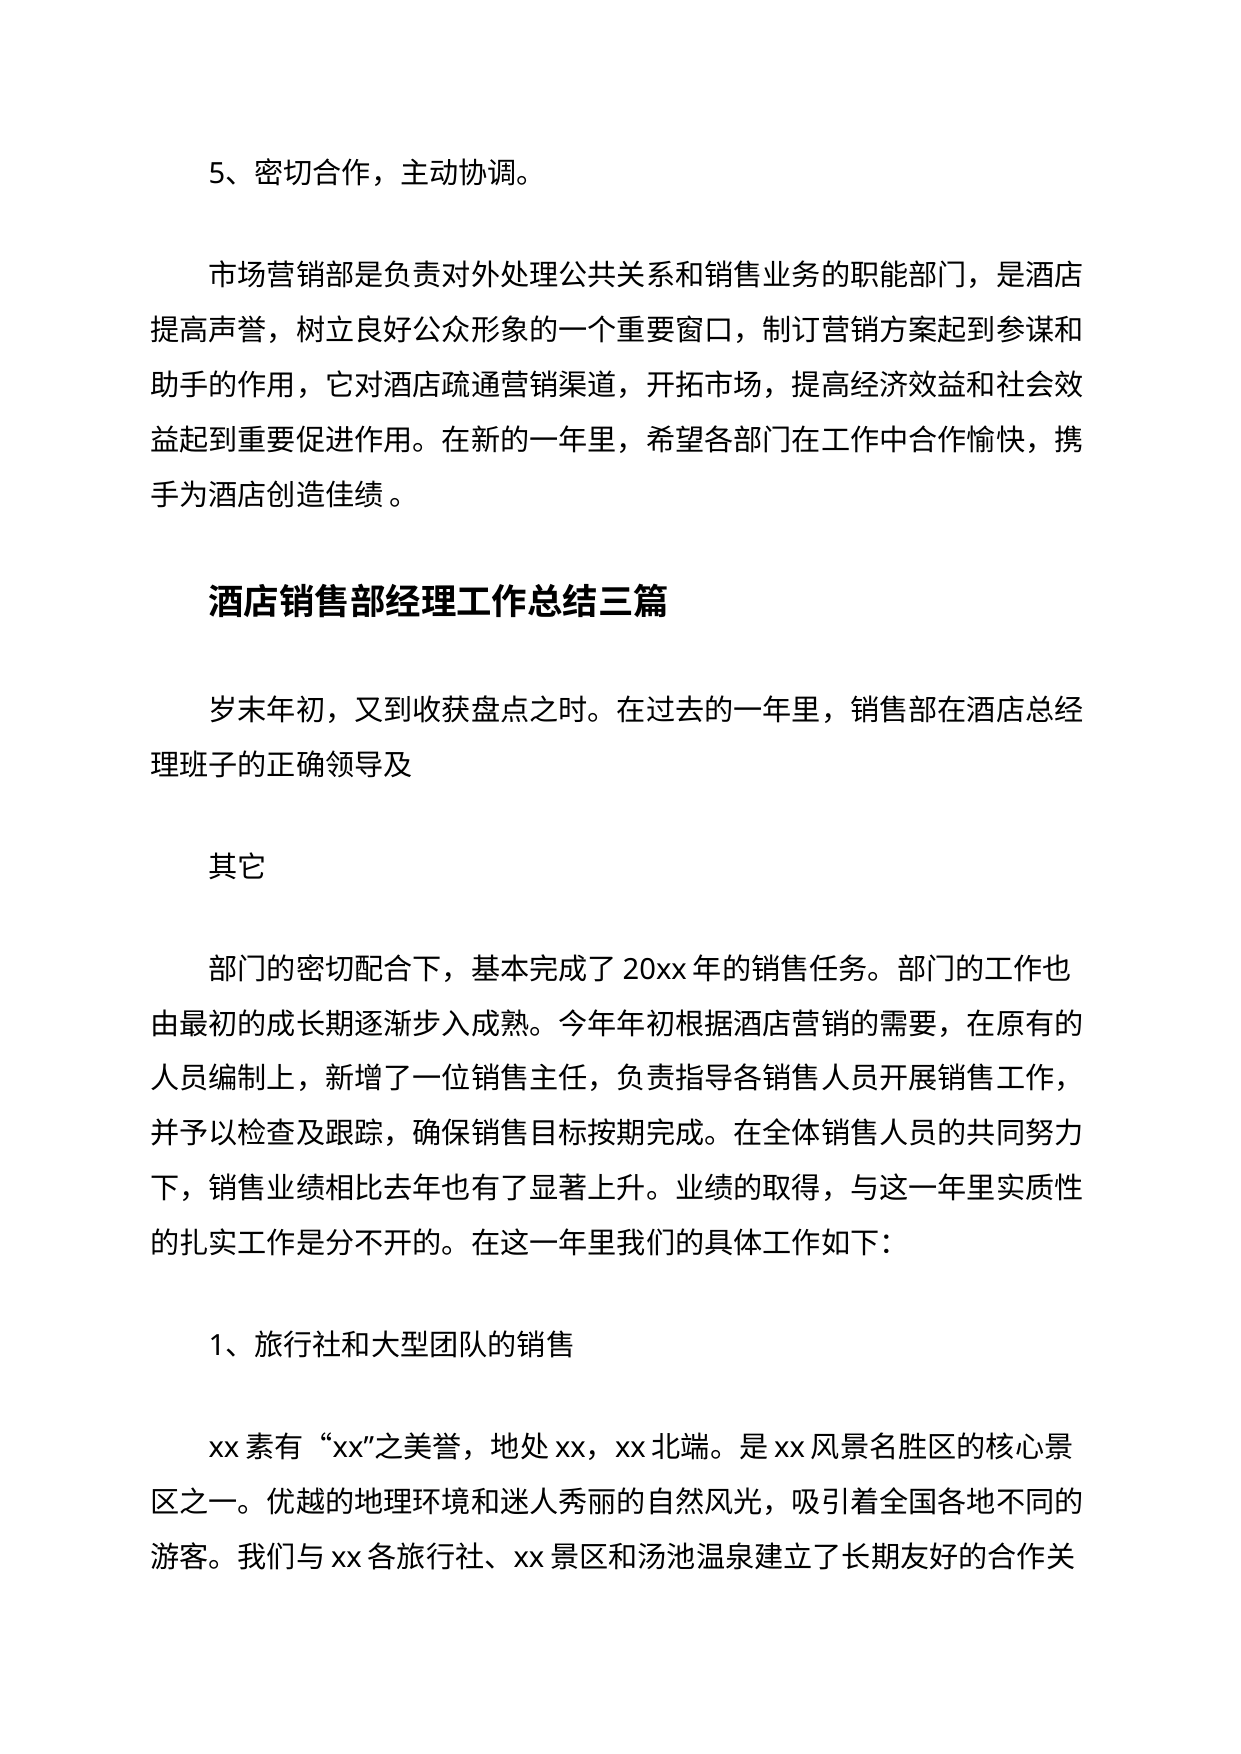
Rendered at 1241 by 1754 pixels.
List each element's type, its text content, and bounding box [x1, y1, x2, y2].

text 岁末年初，又到收获盘点之时。在过去的一年里，销售部在酒店总经理班子的正确领导及 [150, 687, 1090, 784]
text 1、旅行社和大型团队的销售 [150, 1322, 1090, 1364]
text 5、密切合作，主动协调。 [150, 150, 1090, 192]
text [150, 1423, 1090, 1576]
text 部门的密切配合下，基本完成了20xx年的销售任务。部门的工作也由最初的成长期逐渐步入成熟。今年年初根据酒店营销的需要，在原有的人员编制上，新增了一位销售主任，负责指导各销售人员开展销售工作，并予以检查及跟踪，确保销售目标按期完成。在全体销售人员的共同努力下，销售业绩相比去年也有了显著上升。业绩的取得，与这一年里实质性的扎实工作是分不开的。在这一年里我们的具体工作如下： [150, 945, 1090, 1262]
text 市场营销部是负责对外处理公共关系和销售业务的职能部门，是酒店提高声誉，树立良好公众形象的一个重要窗口，制订营销方案起到参谋和助手的作用，它对酒店疏通营销渠道，开拓市场，提高经济效益和社会效益起到重要促进作用。在新的一年里，希望各部门在工作中合作愉快，携手为酒店创造佳绩 。 [150, 252, 1090, 514]
text 其它 [150, 843, 1090, 886]
text 酒店销售部经理工作总结三篇 [150, 573, 1090, 624]
